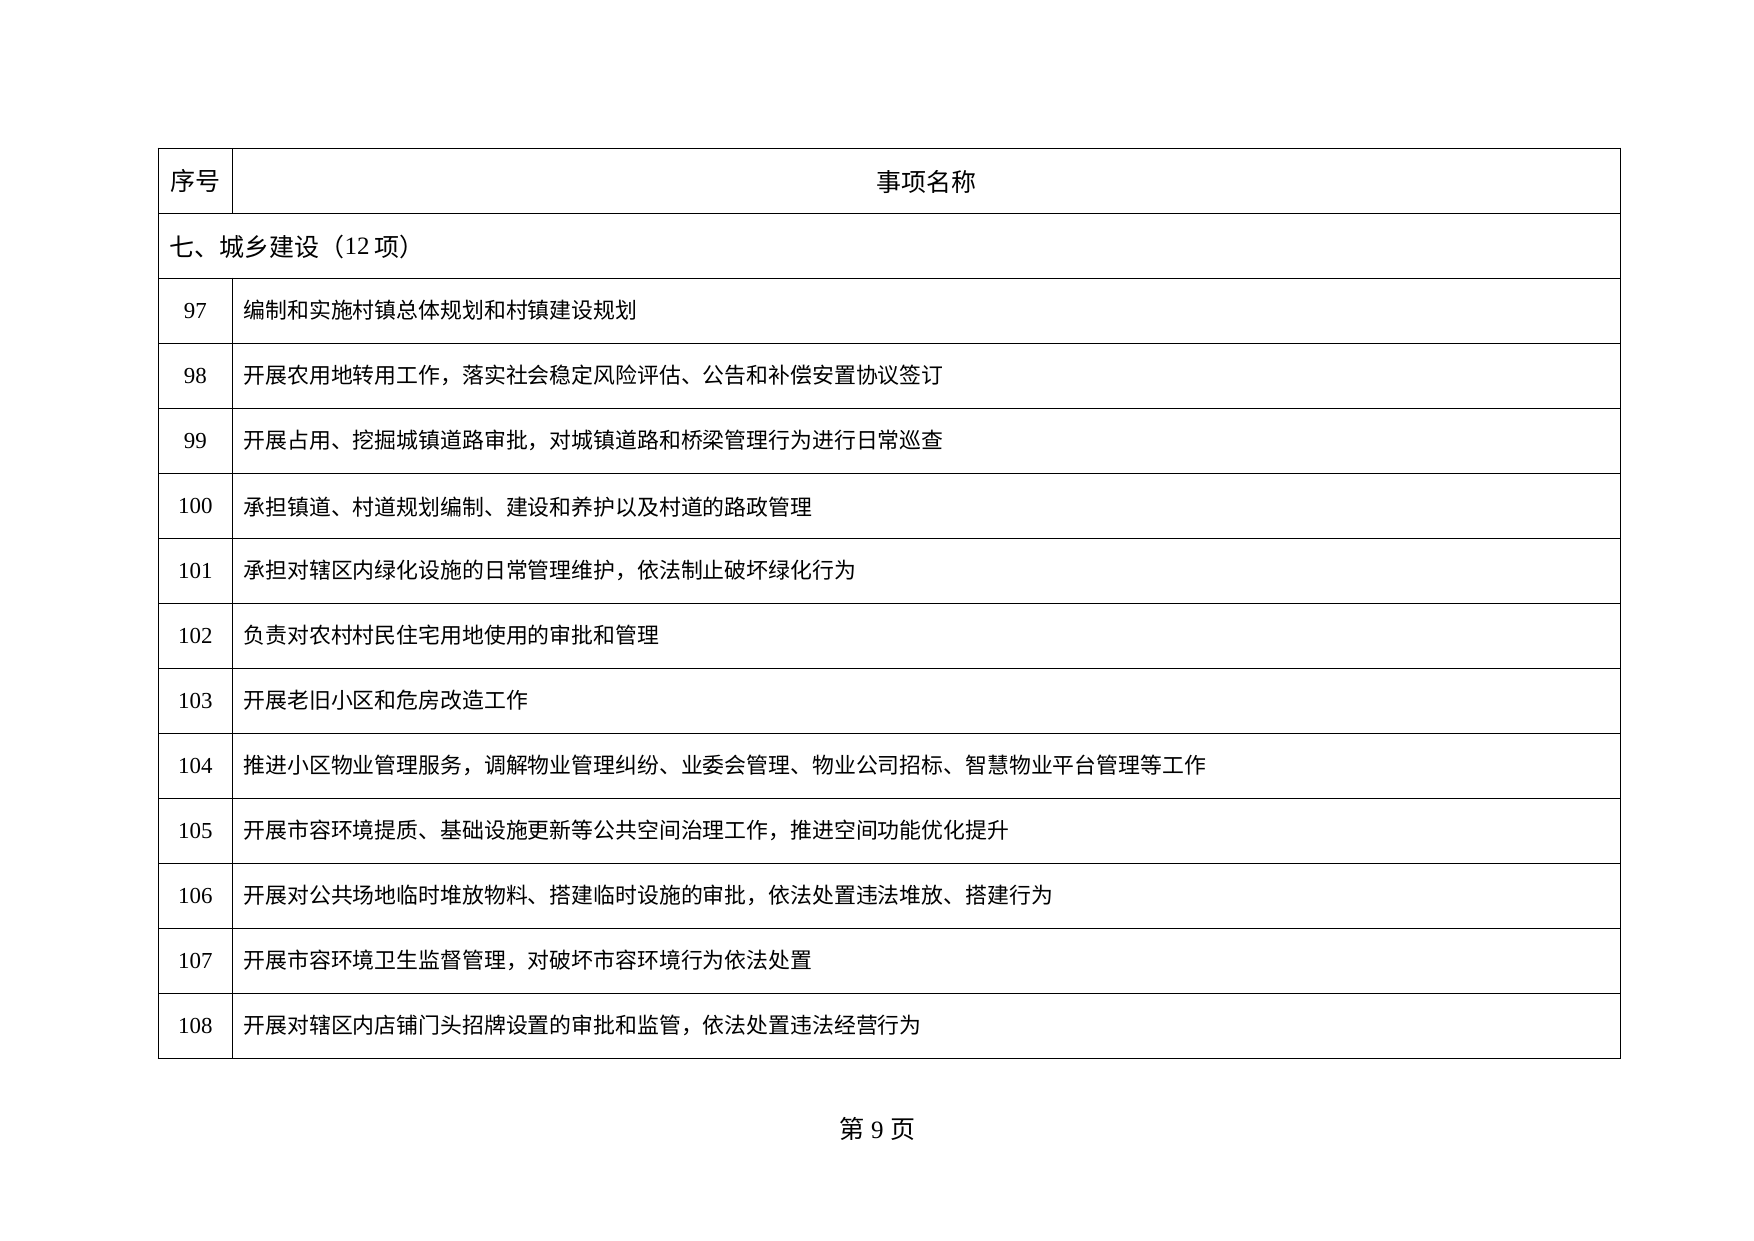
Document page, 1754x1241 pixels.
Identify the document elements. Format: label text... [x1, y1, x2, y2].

table_cell 开展老旧小区和危房改造工作 [233, 669, 1620, 733]
table_cell 101 [159, 539, 232, 603]
table_cell 七、城乡建设（12项） [159, 214, 1620, 278]
table_cell 开展对辖区内店铺门头招牌设置的审批和监管，依法处置违法经营行为 [233, 994, 1620, 1058]
table_cell 107 [159, 929, 232, 993]
table_cell 97 [159, 279, 232, 343]
table_cell 99 [159, 409, 232, 473]
table_cell 104 [159, 734, 232, 798]
table_cell 103 [159, 669, 232, 733]
table_cell 开展市容环境卫生监督管理，对破坏市容环境行为依法处置 [233, 929, 1620, 993]
table_cell 承担镇道、村道规划编制、建设和养护以及村道的路政管理 [233, 474, 1620, 538]
table_cell 开展对公共场地临时堆放物料、搭建临时设施的审批，依法处置违法堆放、搭建行为 [233, 864, 1620, 928]
table_cell 负责对农村村民住宅用地使用的审批和管理 [233, 604, 1620, 668]
table_cell 105 [159, 799, 232, 863]
table_cell 100 [159, 474, 232, 538]
table_cell 编制和实施村镇总体规划和村镇建设规划 [233, 279, 1620, 343]
table_cell 开展占用、挖掘城镇道路审批，对城镇道路和桥梁管理行为进行日常巡查 [233, 409, 1620, 473]
table_cell 开展农用地转用工作，落实社会稳定风险评估、公告和补偿安置协议签订 [233, 344, 1620, 408]
table_cell 承担对辖区内绿化设施的日常管理维护，依法制止破坏绿化行为 [233, 539, 1620, 603]
table_cell 108 [159, 994, 232, 1058]
table_cell 102 [159, 604, 232, 668]
table_header 序号 [159, 149, 232, 213]
table_header 事项名称 [233, 149, 1620, 213]
table_cell 98 [159, 344, 232, 408]
table_cell 推进小区物业管理服务，调解物业管理纠纷、业委会管理、物业公司招标、智慧物业平台管理等工作 [233, 734, 1620, 798]
table_cell 106 [159, 864, 232, 928]
table_cell 开展市容环境提质、基础设施更新等公共空间治理工作，推进空间功能优化提升 [233, 799, 1620, 863]
